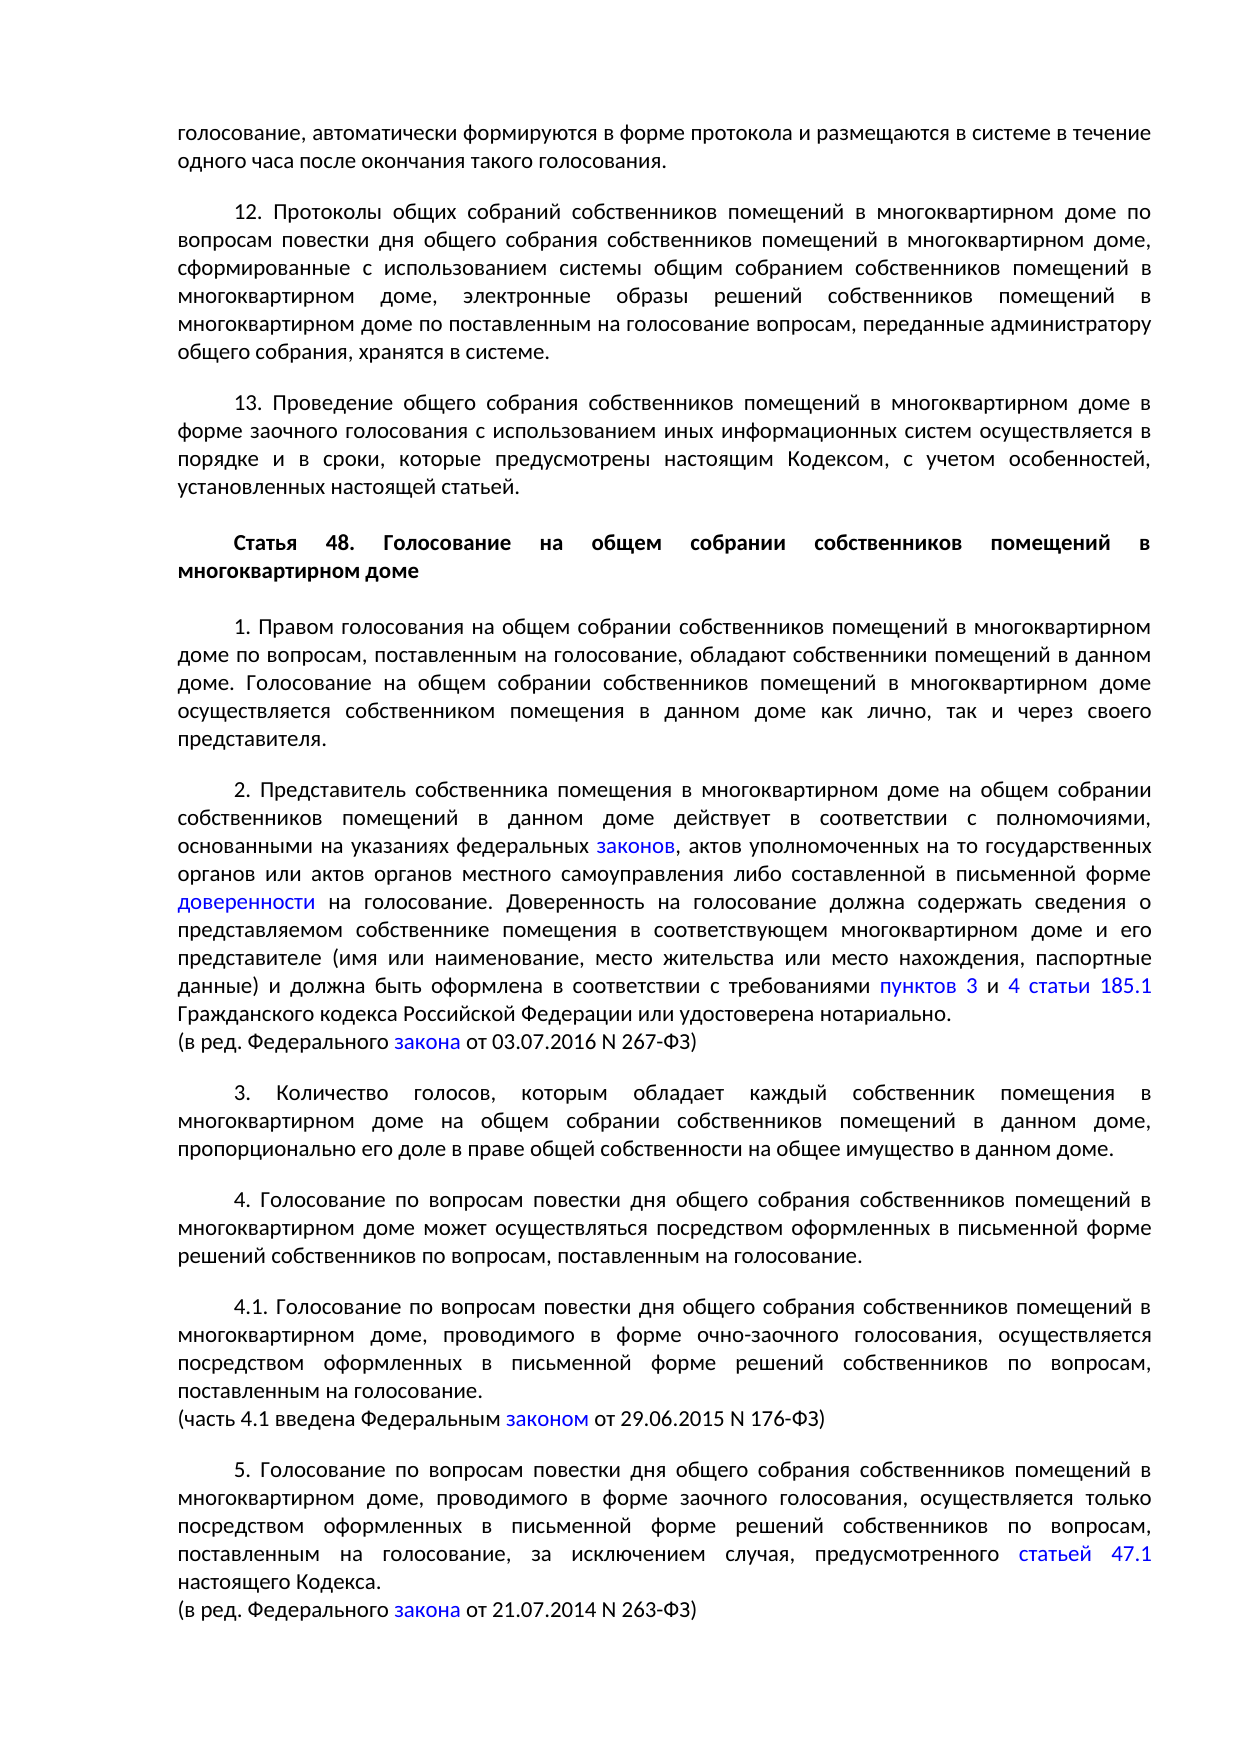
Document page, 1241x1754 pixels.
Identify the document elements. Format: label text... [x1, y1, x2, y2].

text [177, 118, 1152, 174]
text (в ред. Федерального закона от 03.07.2016 N 267-ФЗ) [177, 1027, 1152, 1056]
text 2. Представитель собственника помещения в многоквартирном доме на общем собрании собственников помещений в данном доме действует в соответствии с полномочиями, основанными на указаниях федеральных законов, актов уполномоченных на то государственных органов или актов органов местного самоуправления либо составленной в письменной форме доверенности на голосование. Доверенность на голосование должна содержать сведения о представляемом собственнике помещения в соответствующем многоквартирном доме и его представителе (имя или наименование, место жительства или место нахождения, паспортные данные) и должна быть оформлена в соответствии с требованиями пунктов 3 и 4 статьи 185.1 Гражданского кодекса Российской Федерации или удостоверена нотариально. [177, 775, 1152, 1027]
text 13. Проведение общего собрания собственников помещений в многоквартирном доме в форме заочного голосования с использованием иных информационных систем осуществляется в порядке и в сроки, которые предусмотрены настоящим Кодексом, с учетом особенностей, установленных настоящей статьей. [177, 388, 1152, 500]
title Статья 48. Голосование на общем собрании собственников помещений в многоквартирном доме [177, 528, 1152, 584]
text (в ред. Федерального закона от 21.07.2014 N 263-ФЗ) [177, 1596, 1152, 1623]
text 5. Голосование по вопросам повестки дня общего собрания собственников помещений в многоквартирном доме, проводимого в форме заочного голосования, осуществляется только посредством оформленных в письменной форме решений собственников по вопросам, поставленным на голосование, за исключением случая, предусмотренного статьей 47.1 настоящего Кодекса. [177, 1455, 1152, 1596]
text 4. Голосование по вопросам повестки дня общего собрания собственников помещений в многоквартирном доме может осуществляться посредством оформленных в письменной форме решений собственников по вопросам, поставленным на голосование. [177, 1185, 1152, 1269]
text (часть 4.1 введена Федеральным законом от 29.06.2015 N 176-ФЗ) [177, 1404, 1152, 1432]
text 3. Количество голосов, которым обладает каждый собственник помещения в многоквартирном доме на общем собрании собственников помещений в данном доме, пропорционально его доле в праве общей собственности на общее имущество в данном доме. [177, 1078, 1152, 1162]
text 4.1. Голосование по вопросам повестки дня общего собрания собственников помещений в многоквартирном доме, проводимого в форме очно-заочного голосования, осуществляется посредством оформленных в письменной форме решений собственников по вопросам, поставленным на голосование. [177, 1292, 1152, 1404]
text 1. Правом голосования на общем собрании собственников помещений в многоквартирном доме по вопросам, поставленным на голосование, обладают собственники помещений в данном доме. Голосование на общем собрании собственников помещений в многоквартирном доме осуществляется собственником помещения в данном доме как лично, так и через своего представителя. [177, 612, 1152, 752]
text 12. Протоколы общих собраний собственников помещений в многоквартирном доме по вопросам повестки дня общего собрания собственников помещений в многоквартирном доме, сформированные с использованием системы общим собранием собственников помещений в многоквартирном доме, электронные образы решений собственников помещений в многоквартирном доме по поставленным на голосование вопросам, переданные администратору общего собрания, хранятся в системе. [177, 197, 1152, 365]
